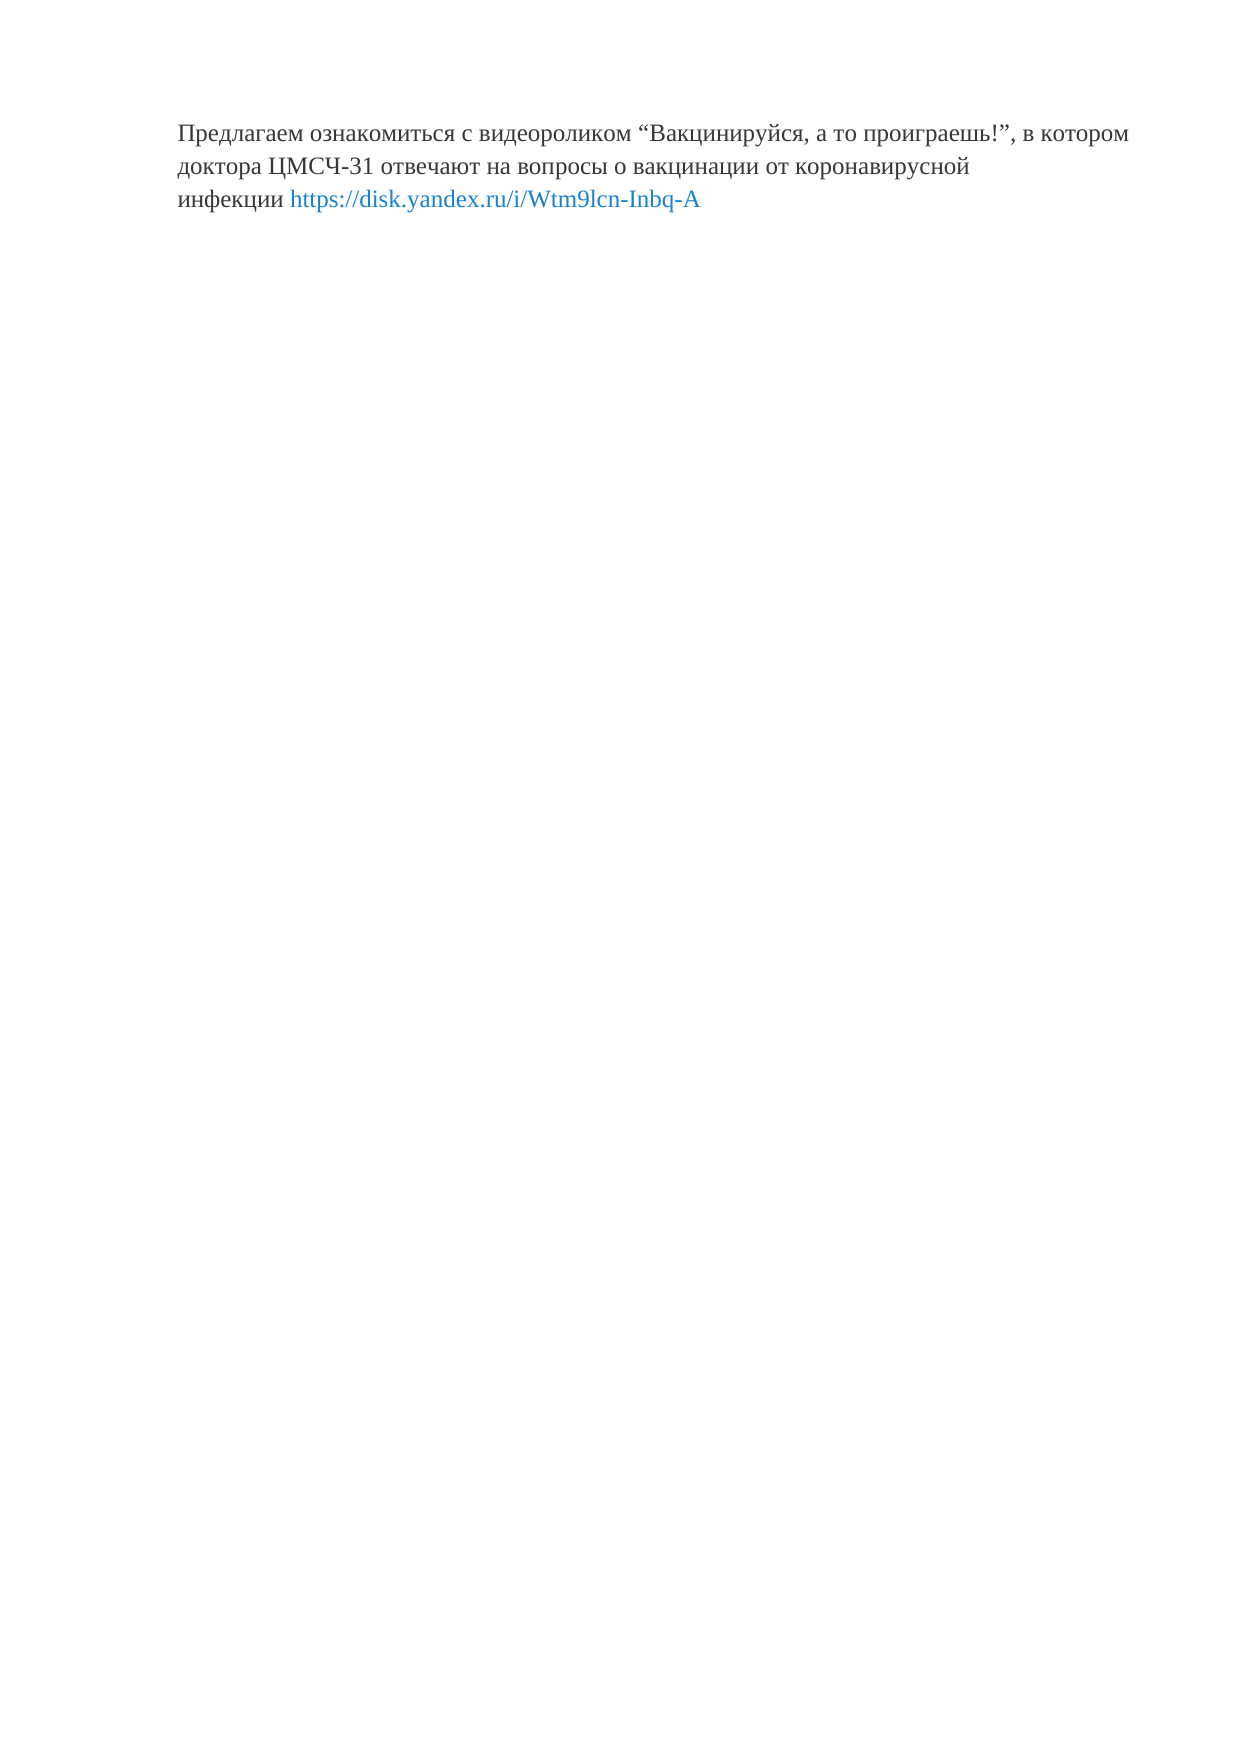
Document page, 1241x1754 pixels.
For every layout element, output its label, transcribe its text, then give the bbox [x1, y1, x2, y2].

text Предлагаем ознакомиться с видеороликом “Вакцинируйся, а то проиграешь!”, в котором доктора ЦМСЧ-31 отвечают на вопросы о вакцинации от коронавирусной инфекции https://disk.yandex.ru/i/Wtm9lcn-Inbq-A [177, 118, 1152, 213]
